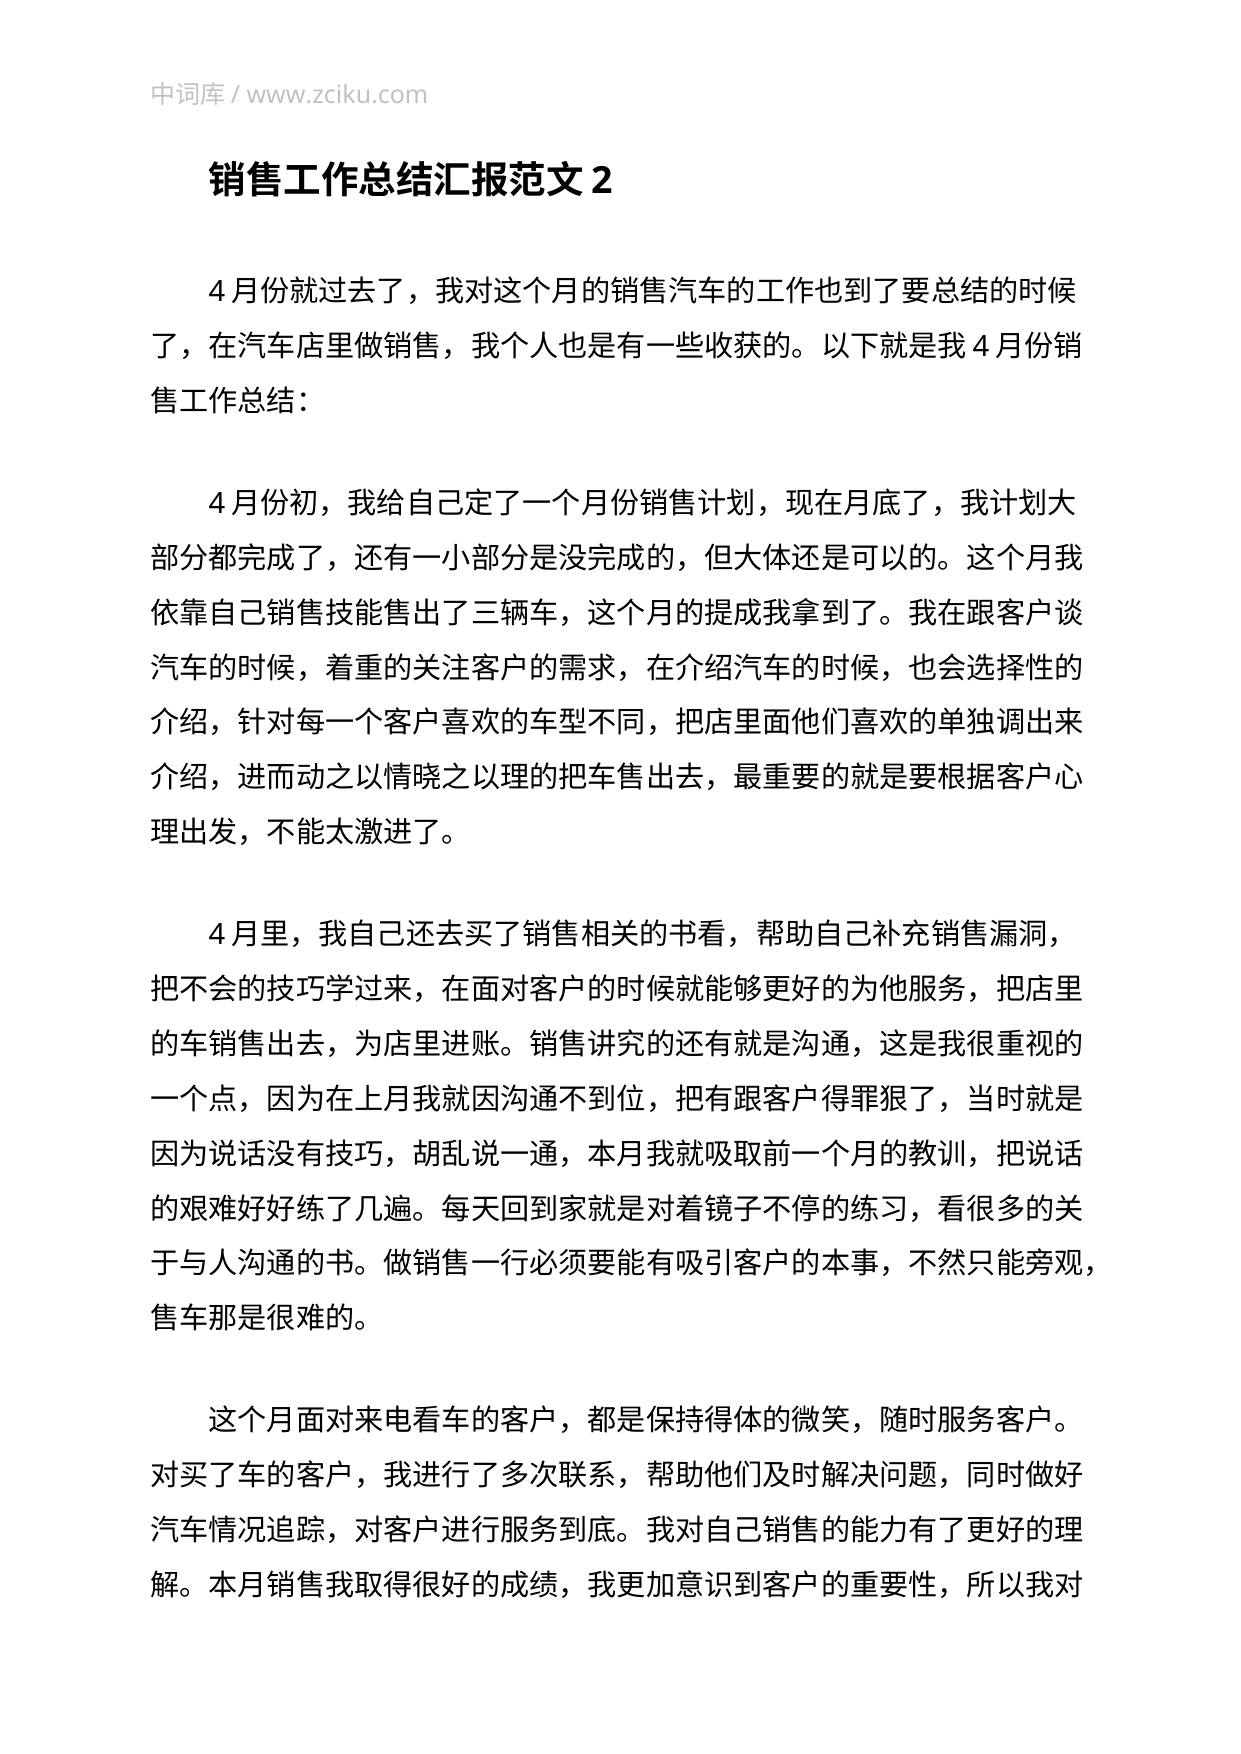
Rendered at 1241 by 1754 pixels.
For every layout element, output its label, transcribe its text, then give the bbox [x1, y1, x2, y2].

text 4月里，我自己还去买了销售相关的书看，帮助自己补充销售漏洞，把不会的技巧学过来，在面对客户的时候就能够更好的为他服务，把店里的车销售出去，为店里进账。销售讲究的还有就是沟通，这是我很重视的一个点，因为在上月我就因沟通不到位，把有跟客户得罪狠了，当时就是因为说话没有技巧，胡乱说一通，本月我就吸取前一个月的教训，把说话的艰难好好练了几遍。每天回到家就是对着镜子不停的练习，看很多的关于与人沟通的书。做销售一行必须要能有吸引客户的本事，不然只能旁观，售车那是很难的。 [150, 911, 1090, 1337]
text 4月份初，我给自己定了一个月份销售计划，现在月底了，我计划大部分都完成了，还有一小部分是没完成的，但大体还是可以的。这个月我依靠自己销售技能售出了三辆车，这个月的提成我拿到了。我在跟客户谈汽车的时候，着重的关注客户的需求，在介绍汽车的时候，也会选择性的介绍，针对每一个客户喜欢的车型不同，把店里面他们喜欢的单独调出来介绍，进而动之以情晓之以理的把车售出去，最重要的就是要根据客户心理出发，不能太激进了。 [150, 479, 1090, 851]
text 4月份就过去了，我对这个月的销售汽车的工作也到了要总结的时候了，在汽车店里做销售，我个人也是有一些收获的。以下就是我4月份销售工作总结： [150, 268, 1090, 420]
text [150, 1397, 1090, 1604]
text 销售工作总结汇报范文2 [150, 150, 1090, 204]
